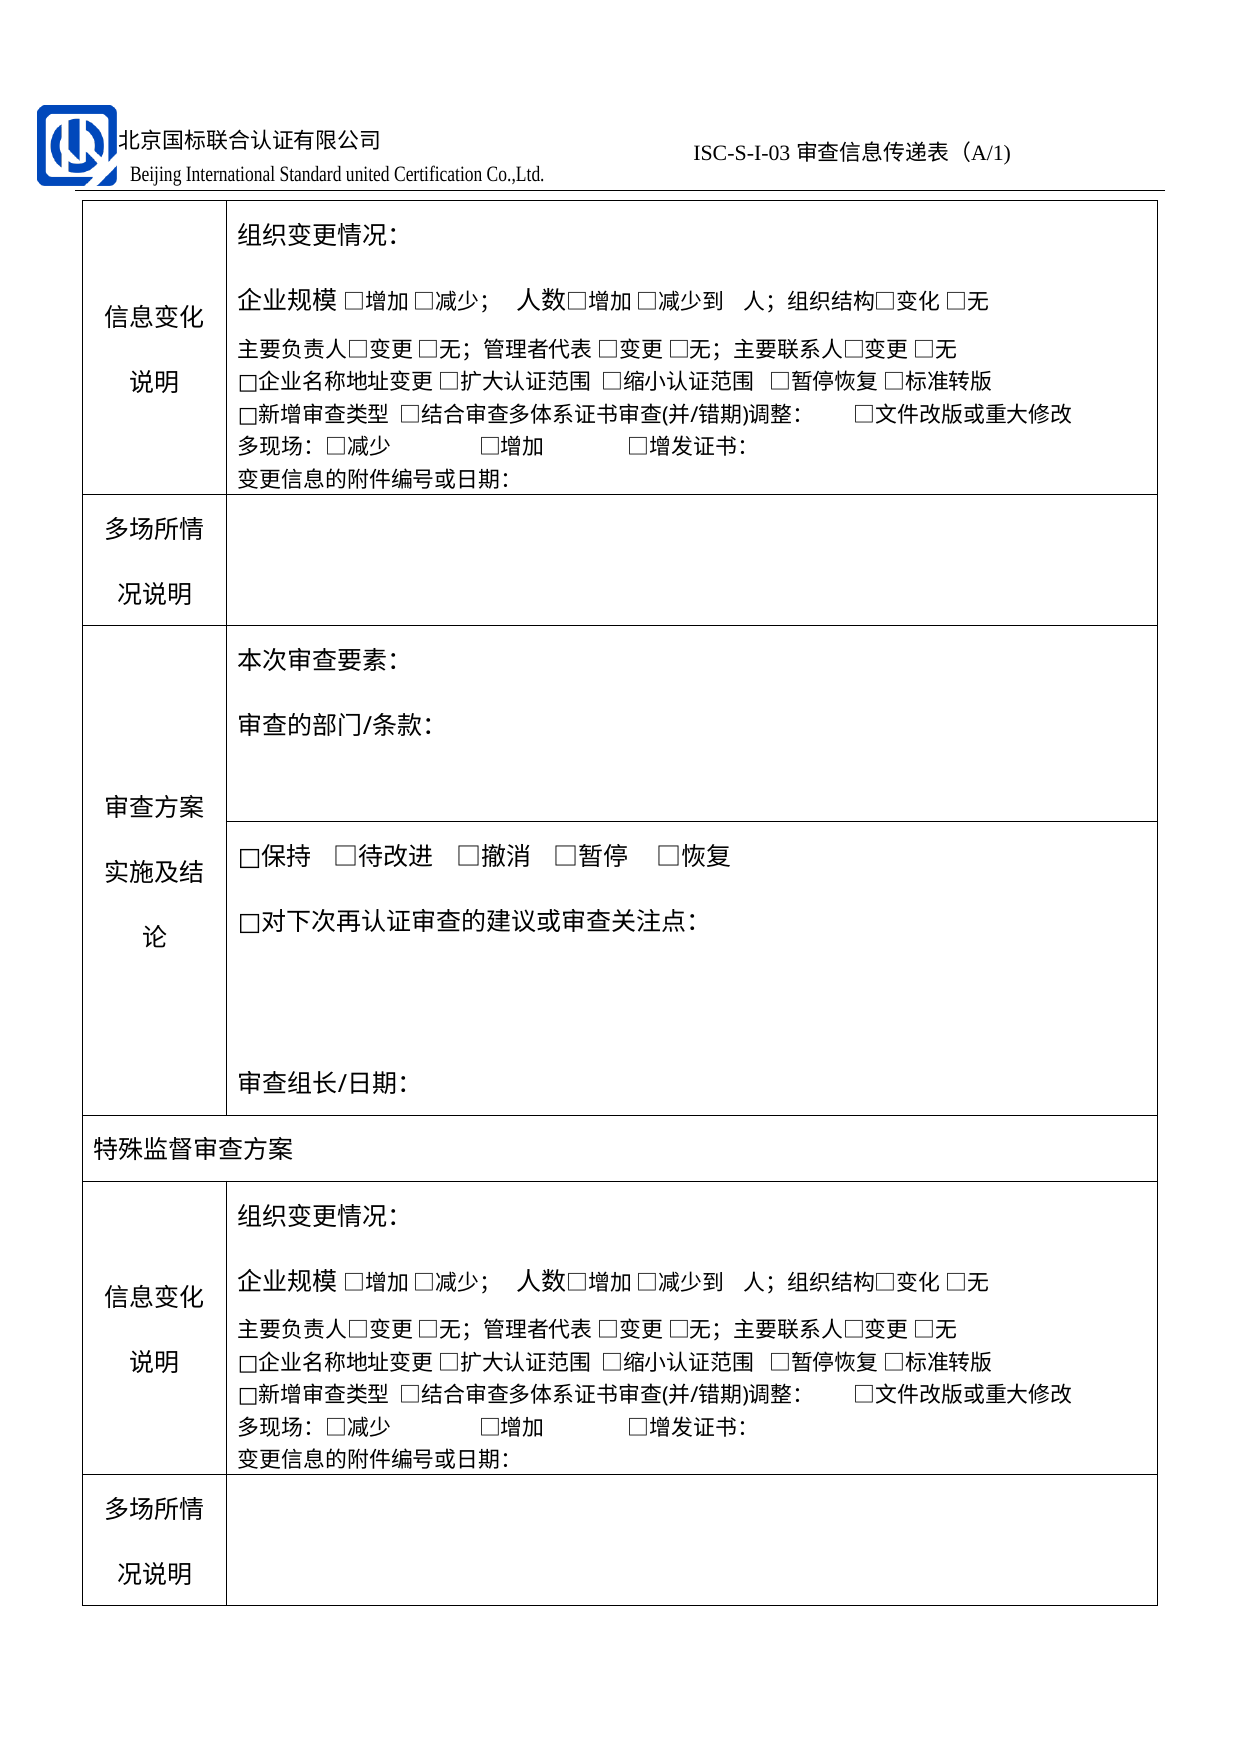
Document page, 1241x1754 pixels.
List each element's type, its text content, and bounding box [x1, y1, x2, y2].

table_cell □保持 □待改进 □撤消 □暂停 □恢复 □对下次再认证审查的建议或审查关注点： 审查组长/日期： [227, 822, 1157, 1114]
table_cell 组织变更情况： 企业规模 □增加 □减少； 人数□增加 □减少到 人；组织结构□变化 □无 主要负责人□变更 □无；管理者代表 □变更 □无；主要联系人□变更 □无 □企业名称地址变更 □扩大认证范围 □缩小认证范围 □暂停恢复 □标准转版 □新增审查类型 □结合审查多体系证书审查(并/错期)调整： □文件改版或重大修改 多现场：□减少 □增加 □增发证书： 变更信息的附件编号或日期： [227, 1182, 1157, 1474]
table_cell [227, 1475, 1157, 1605]
picture [37, 105, 117, 186]
table_cell 信息变化说明 [83, 1182, 226, 1474]
table_cell 信息变化说明 [83, 201, 226, 494]
table_cell 审查方案实施及结论 [83, 626, 226, 1114]
table_cell 多场所情况说明 [83, 495, 226, 625]
table_cell 本次审查要素： 审查的部门/条款： [227, 626, 1157, 821]
table_cell 多场所情况说明 [83, 1475, 226, 1605]
table_cell 特殊监督审查方案 [83, 1116, 1157, 1181]
table_cell 组织变更情况： 企业规模 □增加 □减少； 人数□增加 □减少到 人；组织结构□变化 □无 主要负责人□变更 □无；管理者代表 □变更 □无；主要联系人□变更 □无 □企业名称地址变更 □扩大认证范围 □缩小认证范围 □暂停恢复 □标准转版 □新增审查类型 □结合审查多体系证书审查(并/错期)调整： □文件改版或重大修改 多现场：□减少 □增加 □增发证书： 变更信息的附件编号或日期： [227, 201, 1157, 494]
table_cell [227, 495, 1157, 625]
